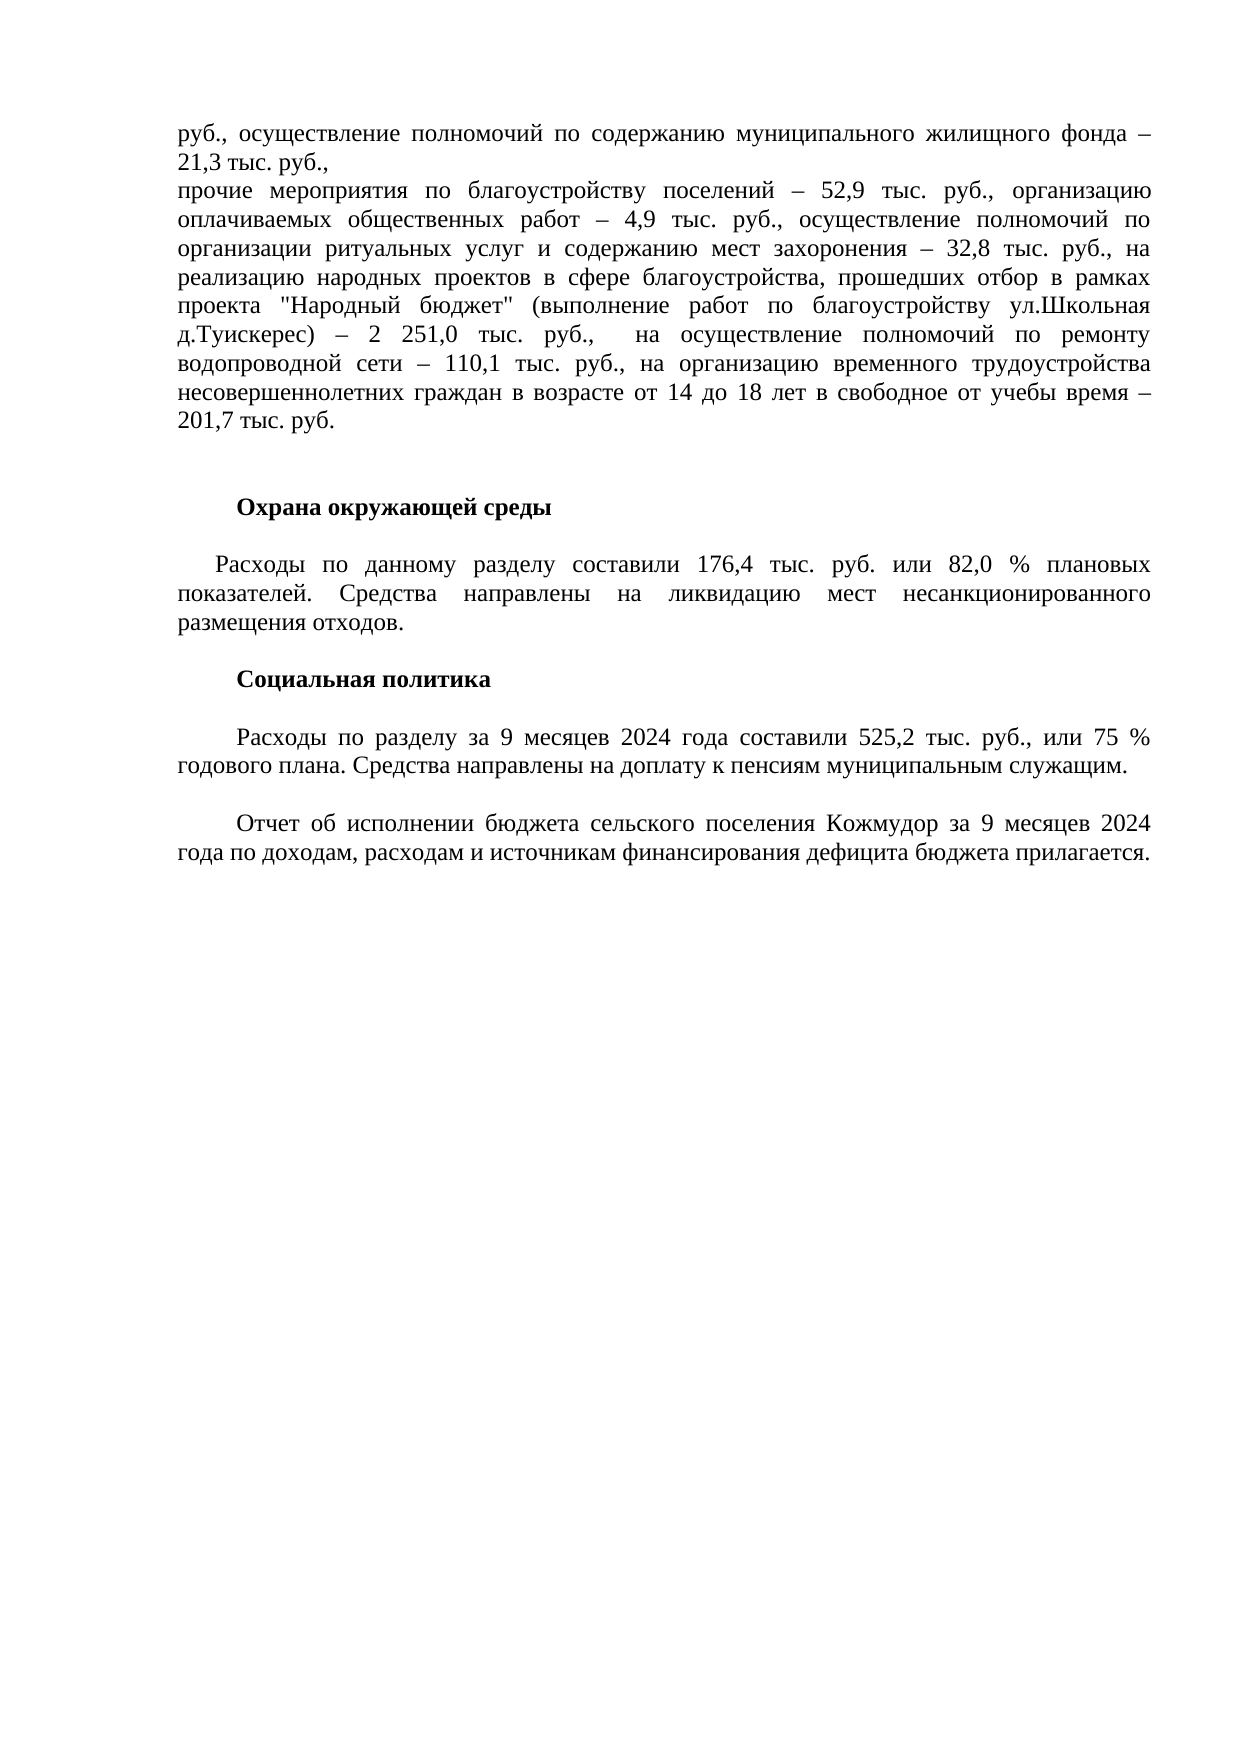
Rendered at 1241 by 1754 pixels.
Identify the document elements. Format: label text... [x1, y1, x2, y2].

text Социальная политика [177, 664, 1152, 693]
text Расходы по данному разделу составили 176,4 тыс. руб. или 82,0 % плановых показателей. Средства направлены на ликвидацию мест несанкционированного размещения отходов. [177, 549, 1152, 636]
text Расходы по разделу за 9 месяцев 2024 года составили 525,2 тыс. руб., или 75 % годового плана. Средства направлены на доплату к пенсиям муниципальным служащим. [177, 722, 1152, 779]
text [177, 118, 1152, 176]
text Отчет об исполнении бюджета сельского поселения Кожмудор за 9 месяцев 2024 года по доходам, расходам и источникам финансирования дефицита бюджета прилагается. [177, 808, 1152, 866]
text Охрана окружающей среды [177, 492, 1152, 521]
text прочие мероприятия по благоустройству поселений – 52,9 тыс. руб., организацию оплачиваемых общественных работ – 4,9 тыс. руб., осуществление полномочий по организации ритуальных услуг и содержанию мест захоронения – 32,8 тыс. руб., на реализацию народных проектов в сфере благоустройства, прошедших отбор в рамках проекта "Народный бюджет" (выполнение работ по благоустройству ул.Школьная д.Туискерес) – 2 251,0 тыс. руб., на осуществление полномочий по ремонту водопроводной сети – 110,1 тыс. руб., на организацию временного трудоустройства несовершеннолетних граждан в возрасте от 14 до 18 лет в свободное от учебы время – 201,7 тыс. руб. [177, 176, 1152, 434]
